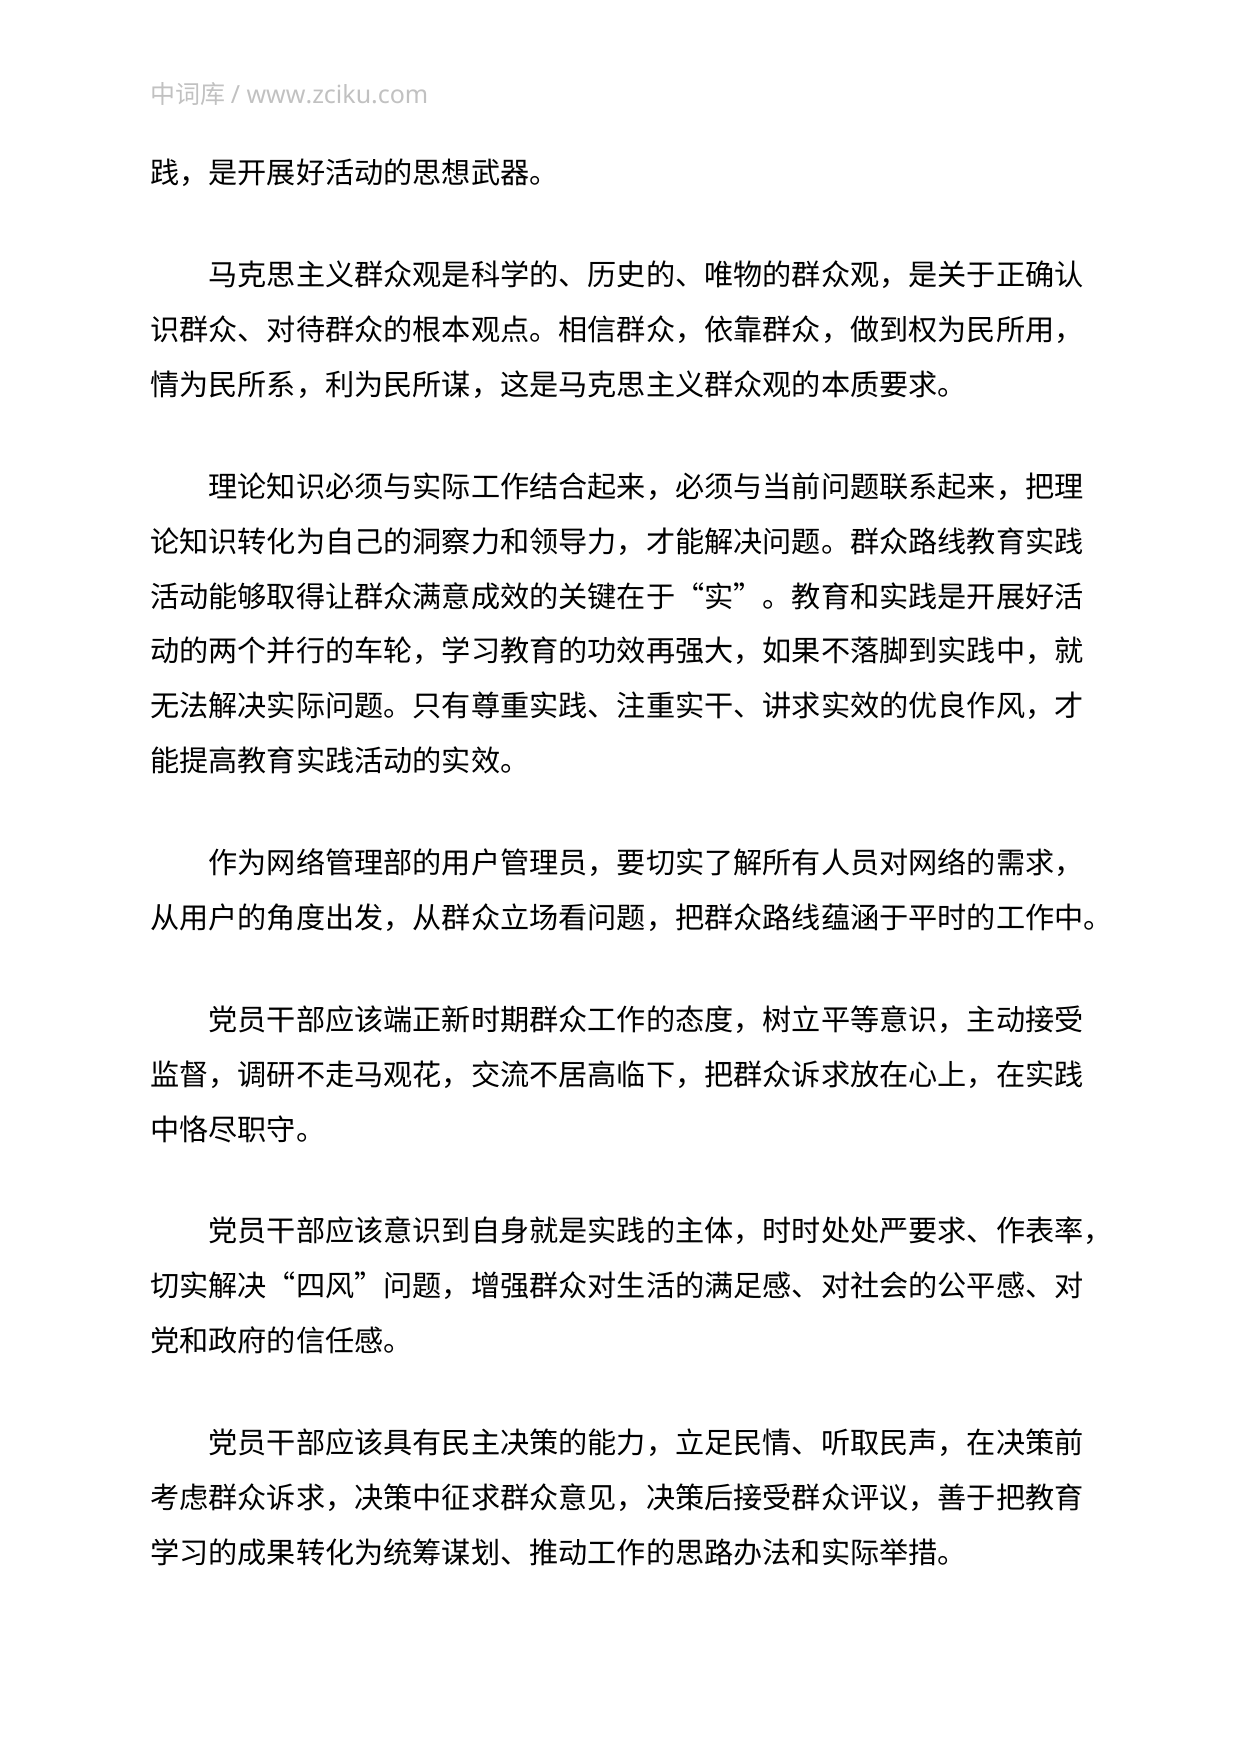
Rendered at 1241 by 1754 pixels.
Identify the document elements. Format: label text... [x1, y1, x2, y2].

text 作为网络管理部的用户管理员，要切实了解所有人员对网络的需求，从用户的角度出发，从群众立场看问题，把群众路线蕴涵于平时的工作中。 [150, 839, 1090, 937]
text 党员干部应该意识到自身就是实践的主体，时时处处严要求、作表率，切实解决“四风”问题，增强群众对生活的满足感、对社会的公平感、对党和政府的信任感。 [150, 1208, 1090, 1360]
text 党员干部应该端正新时期群众工作的态度，树立平等意识，主动接受监督，调研不走马观花，交流不居高临下，把群众诉求放在心上，在实践中恪尽职守。 [150, 996, 1090, 1148]
text 党员干部应该具有民主决策的能力，立足民情、听取民声，在决策前考虑群众诉求，决策中征求群众意见，决策后接受群众评议，善于把教育学习的成果转化为统筹谋划、推动工作的思路办法和实际举措。 [150, 1419, 1090, 1571]
text 马克思主义群众观是科学的、历史的、唯物的群众观，是关于正确认识群众、对待群众的根本观点。相信群众，依靠群众，做到权为民所用，情为民所系，利为民所谋，这是马克思主义群众观的本质要求。 [150, 252, 1090, 404]
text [150, 150, 1090, 192]
text 理论知识必须与实际工作结合起来，必须与当前问题联系起来，把理论知识转化为自己的洞察力和领导力，才能解决问题。群众路线教育实践活动能够取得让群众满意成效的关键在于“实”。教育和实践是开展好活动的两个并行的车轮，学习教育的功效再强大，如果不落脚到实践中，就无法解决实际问题。只有尊重实践、注重实干、讲求实效的优良作风，才能提高教育实践活动的实效。 [150, 463, 1090, 780]
